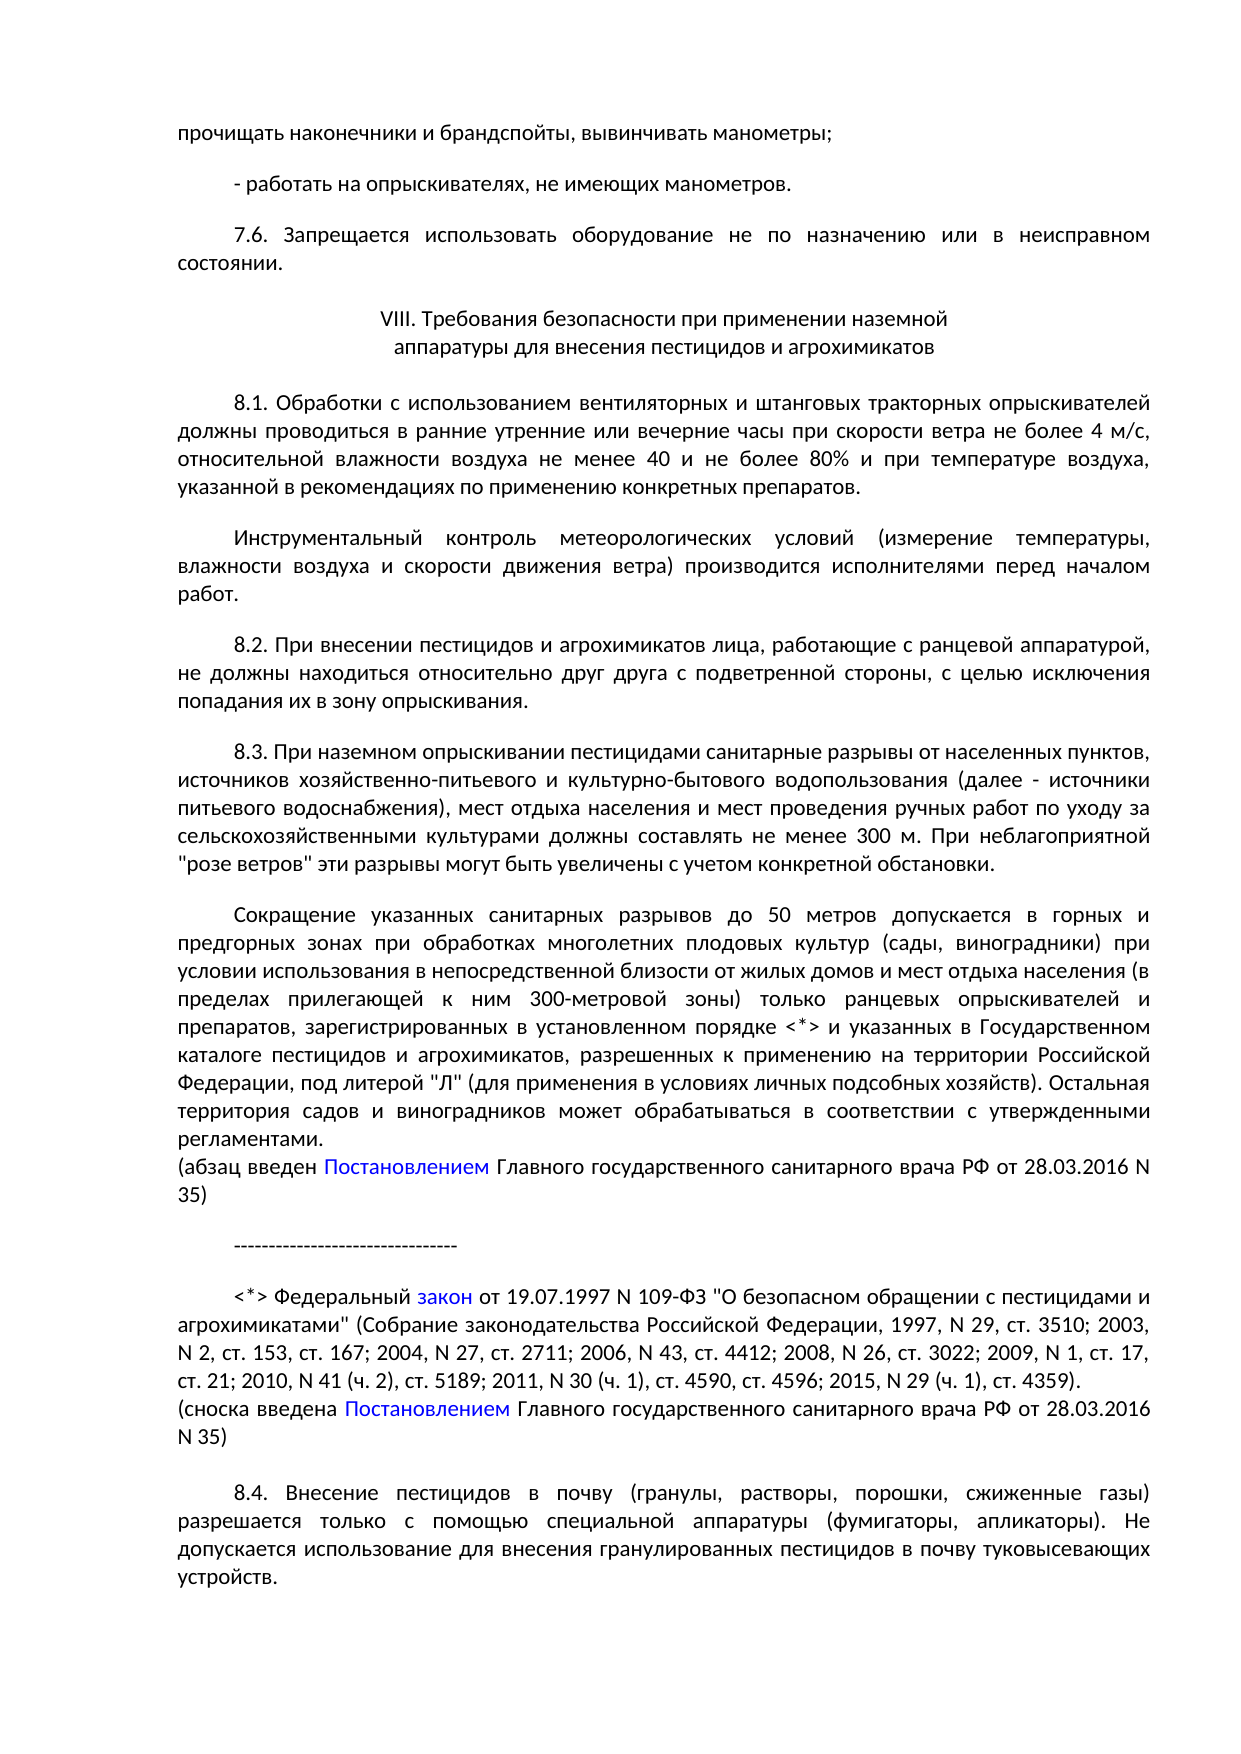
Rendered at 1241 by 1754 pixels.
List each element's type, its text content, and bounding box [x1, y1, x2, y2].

text VIII. Требования безопасности при применении наземной [177, 304, 1152, 332]
text Сокращение указанных санитарных разрывов до 50 метров допускается в горных и предгорных зонах при обработках многолетних плодовых культур (сады, виноградники) при условии использования в непосредственной близости от жилых домов и мест отдыха населения (в пределах прилегающей к ним 300-метровой зоны) только ранцевых опрыскивателей и препаратов, зарегистрированных в установленном порядке <*> и указанных в Государственном каталоге пестицидов и агрохимикатов, разрешенных к применению на территории Российской Федерации, под литерой "Л" (для применения в условиях личных подсобных хозяйств). Остальная территория садов и виноградников может обрабатываться в соответствии с утвержденными регламентами. [177, 900, 1152, 1152]
text 8.2. При внесении пестицидов и агрохимикатов лица, работающие с ранцевой аппаратурой, не должны находиться относительно друг друга с подветренной стороны, с целью исключения попадания их в зону опрыскивания. [177, 630, 1152, 714]
text аппаратуры для внесения пестицидов и агрохимикатов [177, 332, 1152, 360]
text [177, 118, 1152, 146]
text (абзац введен Постановлением Главного государственного санитарного врача РФ от 28.03.2016 N 35) [177, 1152, 1152, 1208]
text 8.4. Внесение пестицидов в почву (гранулы, растворы, порошки, сжиженные газы) разрешается только с помощью специальной аппаратуры (фумигаторы, апликаторы). Не допускается использование для внесения гранулированных пестицидов в почву туковысевающих устройств. [177, 1478, 1152, 1590]
text - работать на опрыскивателях, не имеющих манометров. [177, 169, 1152, 197]
text 8.3. При наземном опрыскивании пестицидами санитарные разрывы от населенных пунктов, источников хозяйственно-питьевого и культурно-бытового водопользования (далее - источники питьевого водоснабжения), мест отдыха населения и мест проведения ручных работ по уходу за сельскохозяйственными культурами должны составлять не менее 300 м. При неблагоприятной "розе ветров" эти разрывы могут быть увеличены с учетом конкретной обстановки. [177, 737, 1152, 877]
text (сноска введена Постановлением Главного государственного санитарного врача РФ от 28.03.2016 N 35) [177, 1394, 1152, 1450]
text 7.6. Запрещается использовать оборудование не по назначению или в неисправном состоянии. [177, 220, 1152, 276]
text <*> Федеральный закон от 19.07.1997 N 109-ФЗ "О безопасном обращении с пестицидами и агрохимикатами" (Собрание законодательства Российской Федерации, 1997, N 29, ст. 3510; 2003, N 2, ст. 153, ст. 167; 2004, N 27, ст. 2711; 2006, N 43, ст. 4412; 2008, N 26, ст. 3022; 2009, N 1, ст. 17, ст. 21; 2010, N 41 (ч. 2), ст. 5189; 2011, N 30 (ч. 1), ст. 4590, ст. 4596; 2015, N 29 (ч. 1), ст. 4359). [177, 1282, 1152, 1394]
text Инструментальный контроль метеорологических условий (измерение температуры, влажности воздуха и скорости движения ветра) производится исполнителями перед началом работ. [177, 523, 1152, 607]
text 8.1. Обработки с использованием вентиляторных и штанговых тракторных опрыскивателей должны проводиться в ранние утренние или вечерние часы при скорости ветра не более 4 м/с, относительной влажности воздуха не менее 40 и не более 80% и при температуре воздуха, указанной в рекомендациях по применению конкретных препаратов. [177, 388, 1152, 500]
text -------------------------------- [177, 1231, 1152, 1259]
